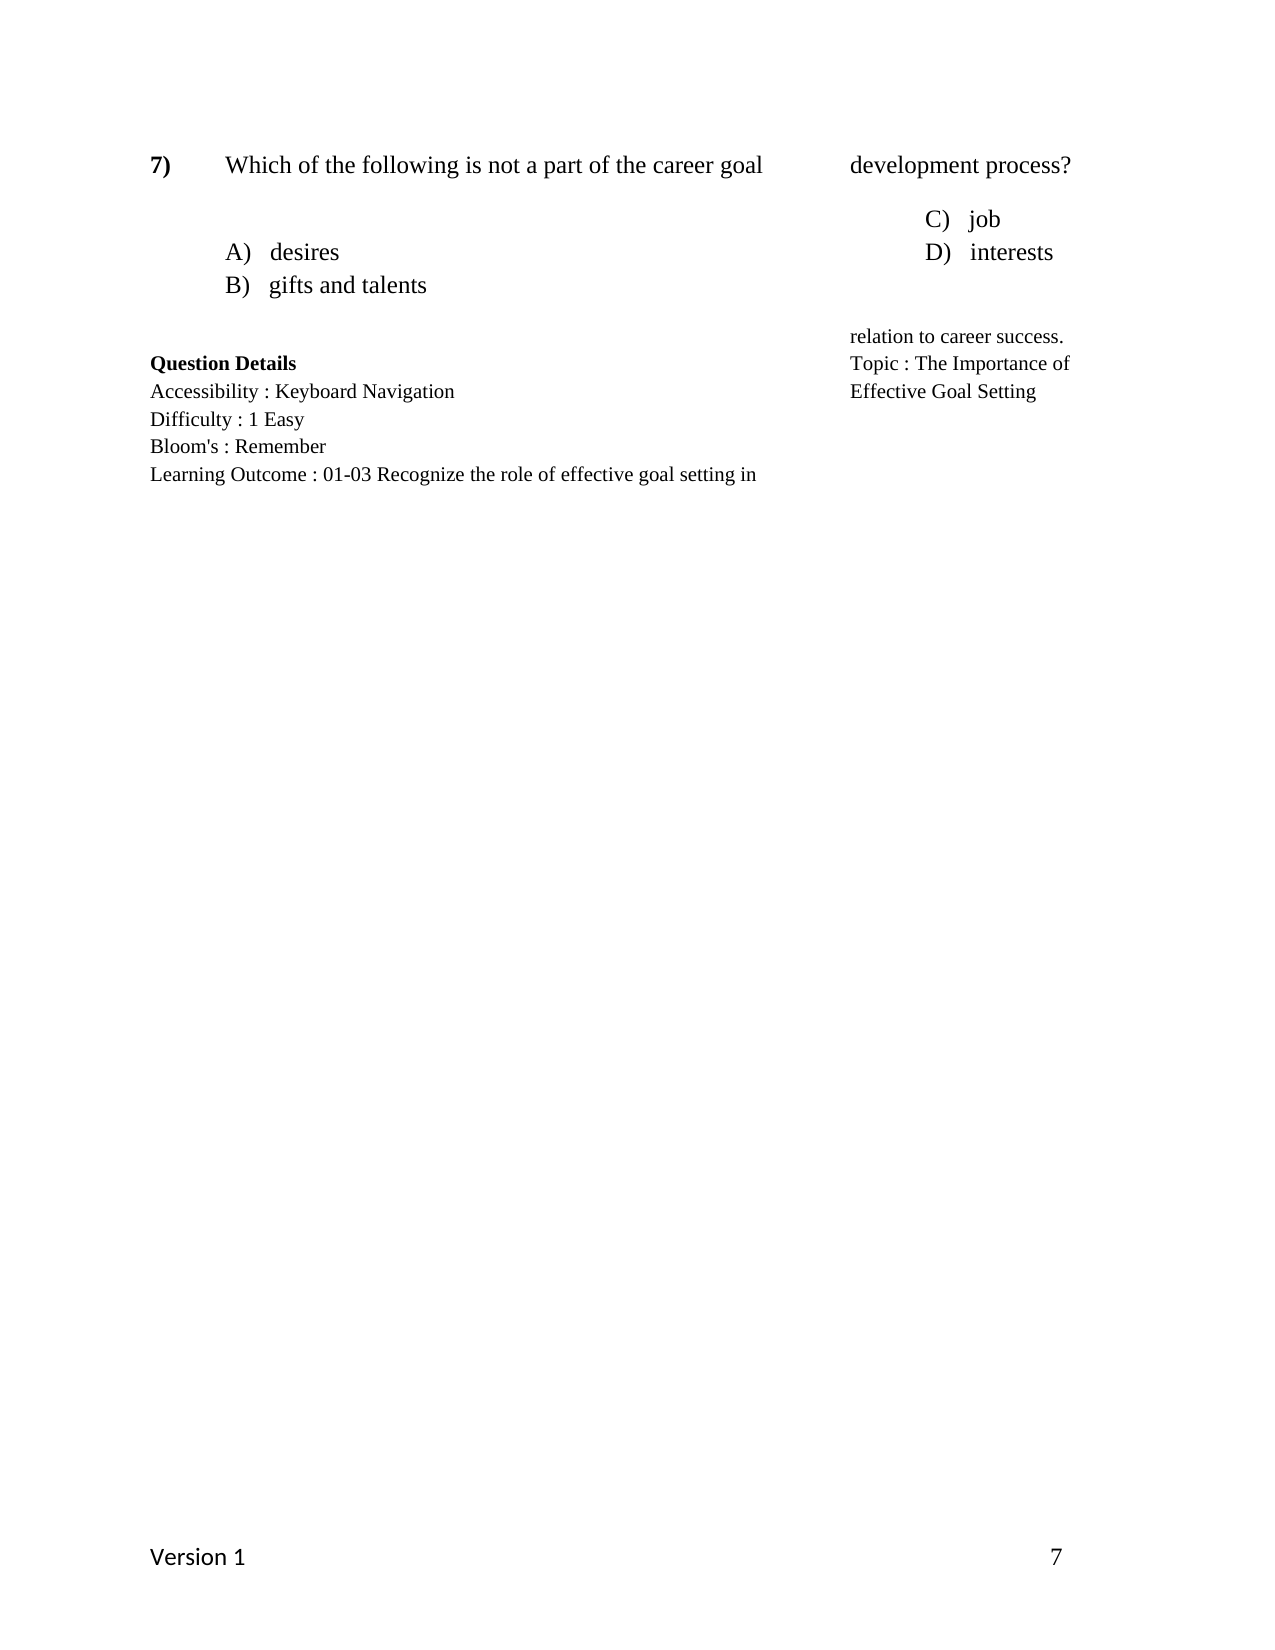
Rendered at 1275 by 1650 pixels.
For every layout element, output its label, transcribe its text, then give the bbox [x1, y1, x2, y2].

text Question Details Accessibility : Keyboard Navigation Difficulty : 1 Easy Bloom's : Remember Learning Outcome : 01-03 Recognize the role of effective goal setting in relation to career success. Topic : The Importance of Effective Goal Setting [850, 324, 1125, 403]
text 7) Which of the following is not a part of the career goal development process? [150, 150, 775, 179]
text 7) Which of the following is not a part of the career goal development process? [850, 150, 1125, 179]
text Question Details Accessibility : Keyboard Navigation Difficulty : 1 Easy Bloom's : Remember Learning Outcome : 01-03 Recognize the role of effective goal setting in relation to career success. Topic : The Importance of Effective Goal Setting [150, 324, 775, 486]
text A) desires B) gifts and talents C) job D) interests [850, 204, 1125, 299]
text A) desires B) gifts and talents C) job D) interests [150, 204, 775, 299]
